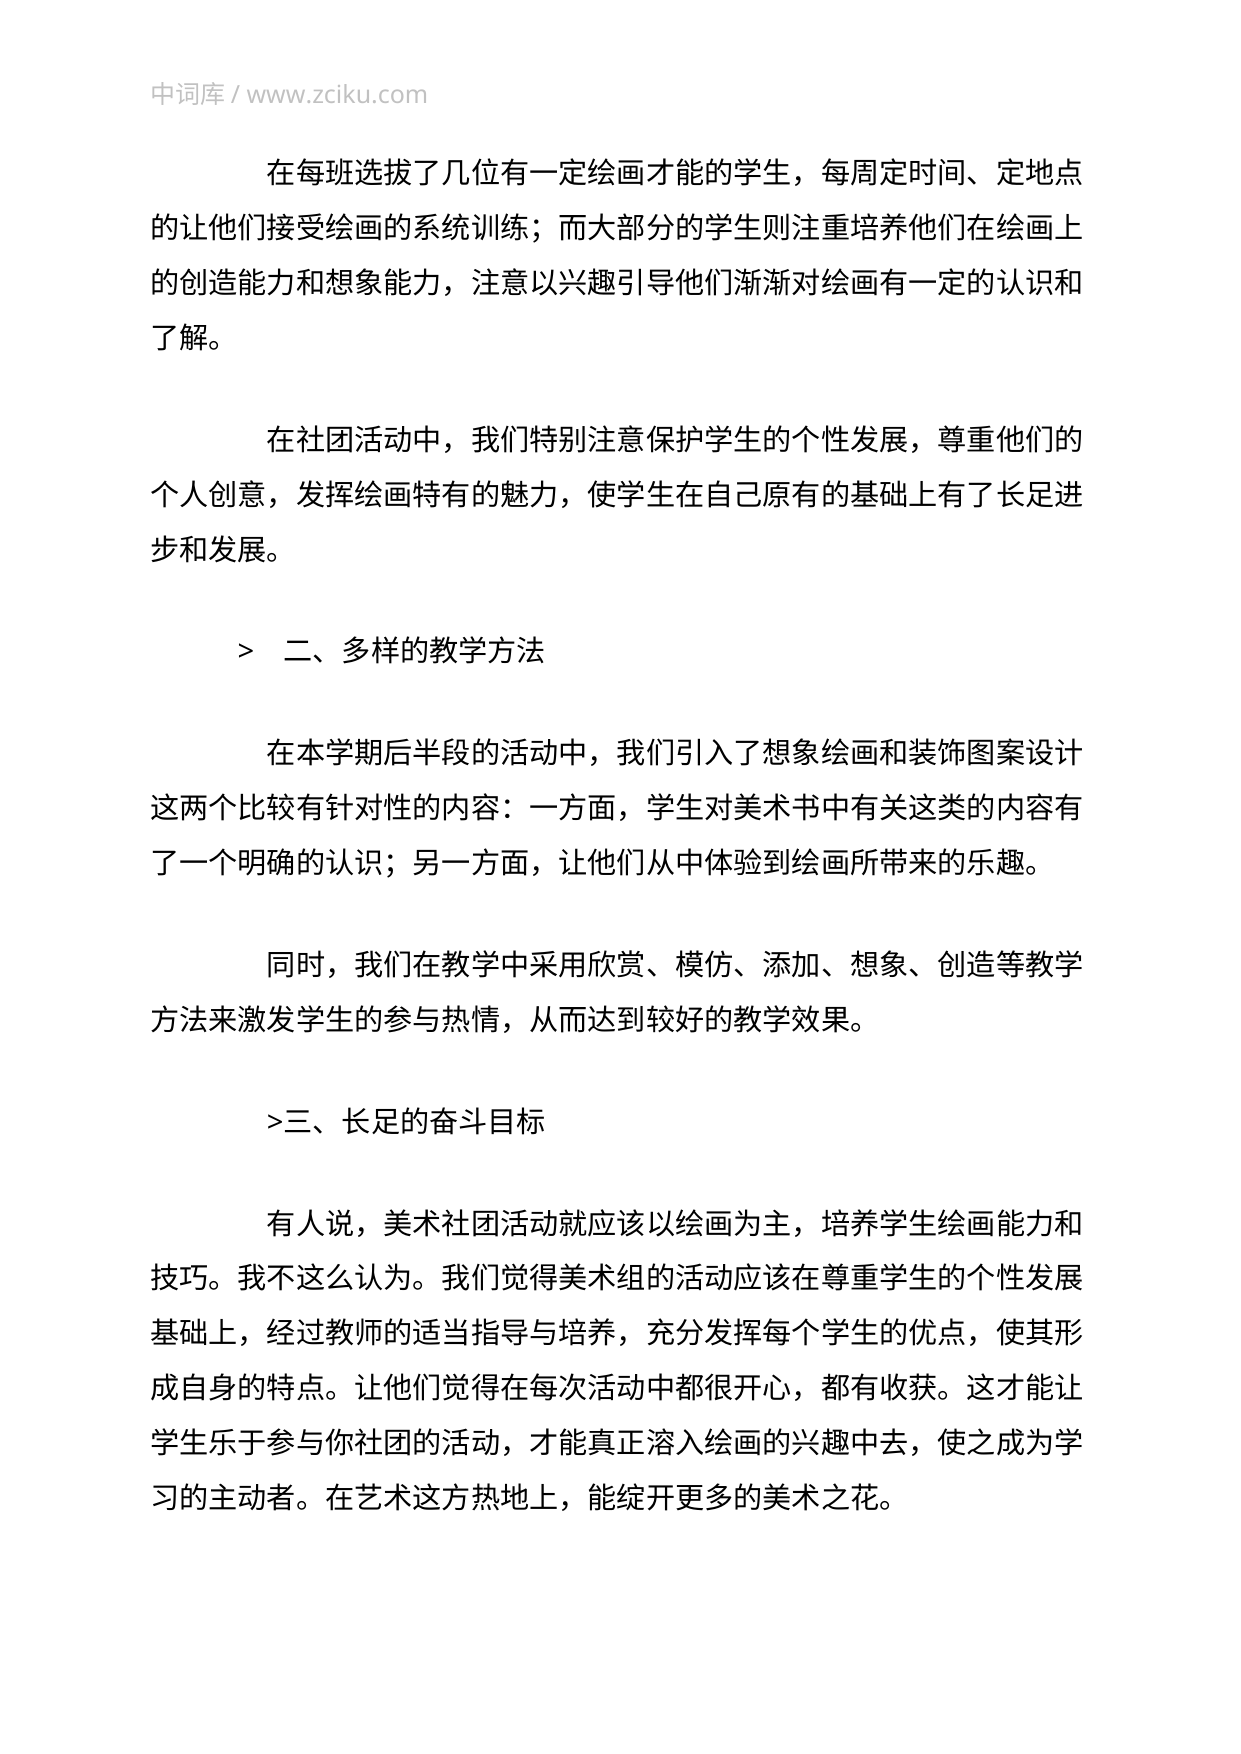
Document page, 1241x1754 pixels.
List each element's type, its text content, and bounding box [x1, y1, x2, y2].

text > 二、多样的教学方法 [150, 628, 1090, 670]
text 同时，我们在教学中采用欣赏、模仿、添加、想象、创造等教学方法来激发学生的参与热情，从而达到较好的教学效果。 [150, 942, 1090, 1039]
text 有人说，美术社团活动就应该以绘画为主，培养学生绘画能力和技巧。我不这么认为。我们觉得美术组的活动应该在尊重学生的个性发展基础上，经过教师的适当指导与培养，充分发挥每个学生的优点，使其形成自身的特点。让他们觉得在每次活动中都很开心，都有收获。这才能让学生乐于参与你社团的活动，才能真正溶入绘画的兴趣中去，使之成为学习的主动者。在艺术这方热地上，能绽开更多的美术之花。 [150, 1200, 1090, 1517]
text 在社团活动中，我们特别注意保护学生的个性发展，尊重他们的个人创意，发挥绘画特有的魅力，使学生在自己原有的基础上有了长足进步和发展。 [150, 416, 1090, 568]
text 在每班选拔了几位有一定绘画才能的学生，每周定时间、定地点的让他们接受绘画的系统训练；而大部分的学生则注重培养他们在绘画上的创造能力和想象能力，注意以兴趣引导他们渐渐对绘画有一定的认识和了解。 [150, 150, 1090, 357]
text 在本学期后半段的活动中，我们引入了想象绘画和装饰图案设计这两个比较有针对性的内容：一方面，学生对美术书中有关这类的内容有了一个明确的认识；另一方面，让他们从中体验到绘画所带来的乐趣。 [150, 730, 1090, 882]
text >三、长足的奋斗目标 [150, 1098, 1090, 1141]
